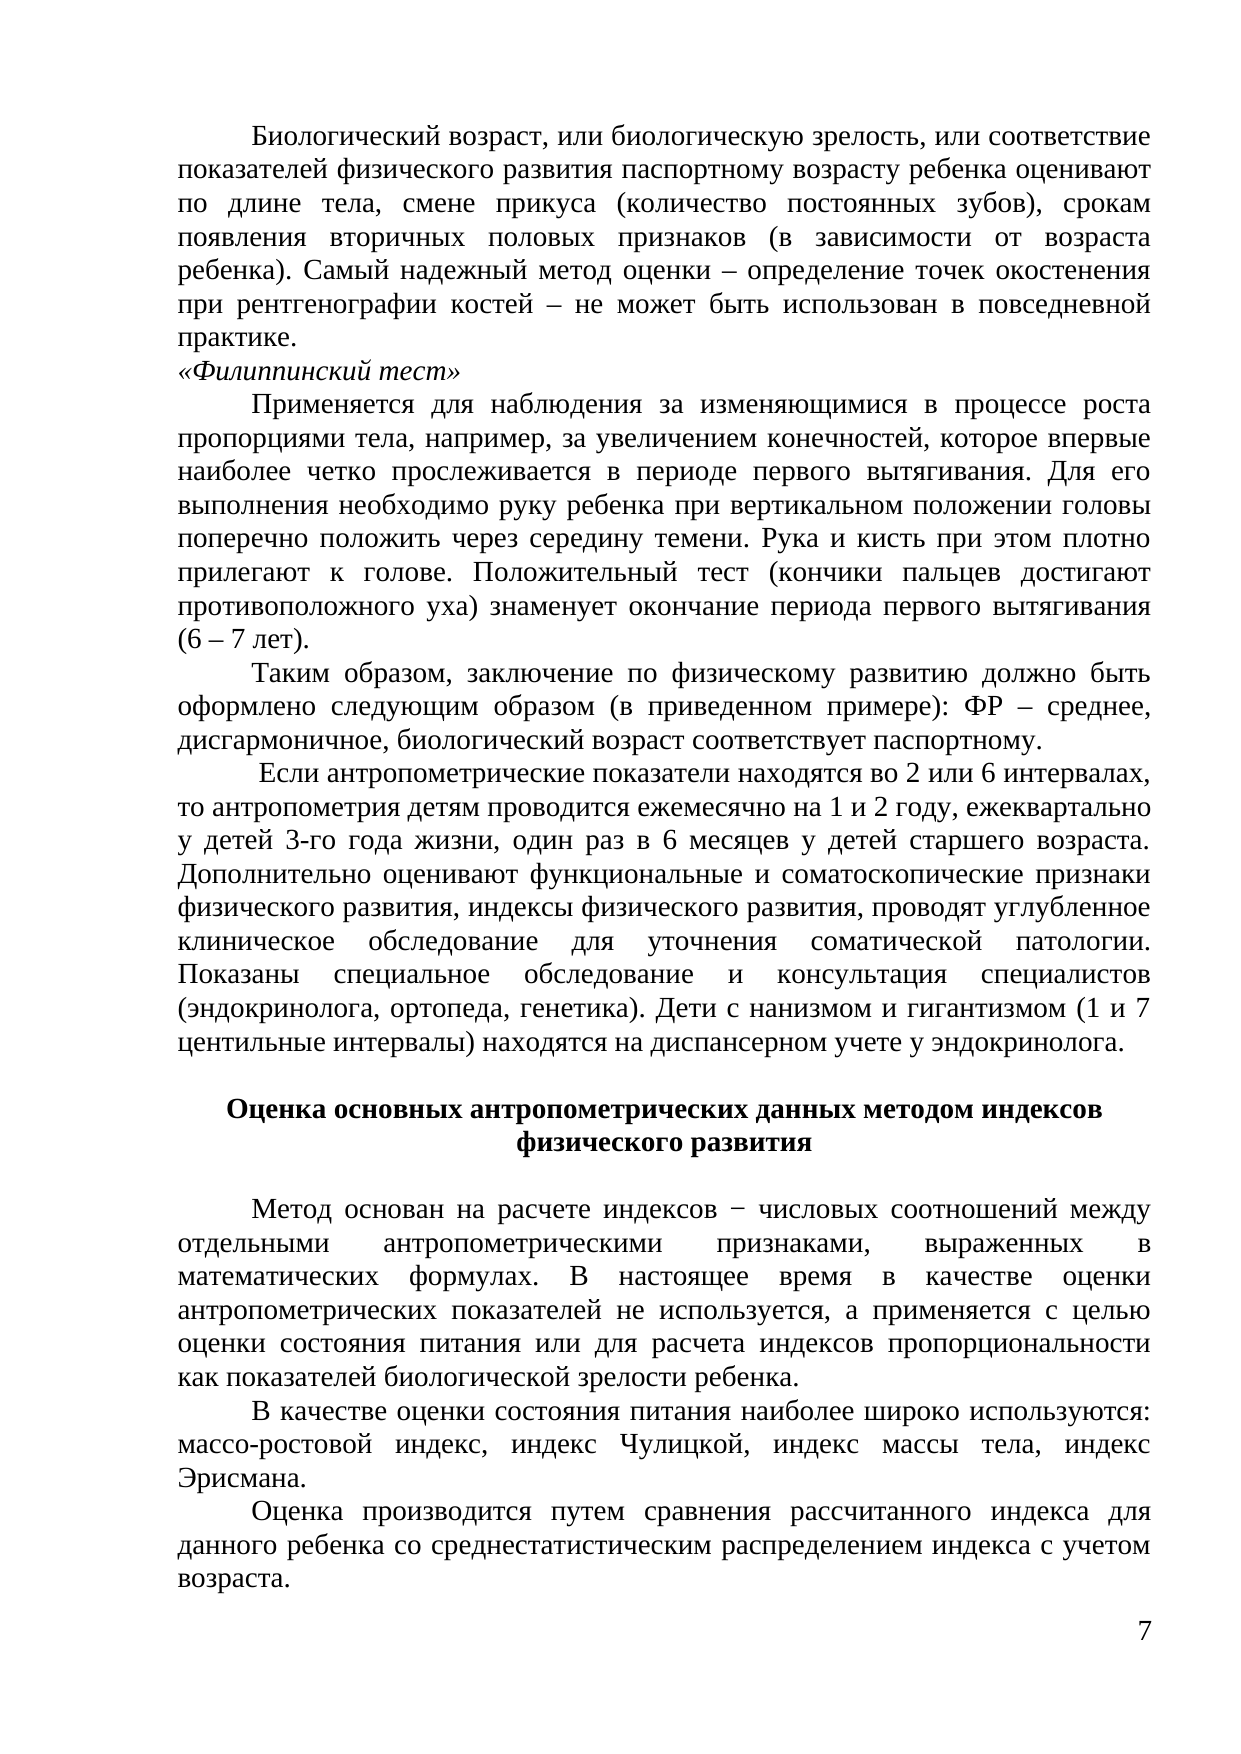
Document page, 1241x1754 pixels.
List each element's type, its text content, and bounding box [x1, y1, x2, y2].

text «Филиппинский тест» [177, 353, 1152, 386]
text Если антропометрические показатели находятся во 2 или 6 интервалах, то антропометрия детям проводится ежемесячно на 1 и 2 году, ежеквартально у детей 3-го года жизни, один раз в 6 месяцев у детей старшего возраста. Дополнительно оценивают функциональные и соматоскопические признаки физического развития, индексы физического развития, проводят углубленное клиническое обследование для уточнения соматической патологии. Показаны специальное обследование и консультация специалистов (эндокринолога, ортопеда, генетика). Дети с нанизмом и гигантизмом (1 и 7 центильные интервалы) находятся на диспансерном учете у эндокринолога. [177, 755, 1152, 1057]
text Оценка основных антропометрических данных методом индексов физического развития [177, 1091, 1152, 1158]
text Применяется для наблюдения за изменяющимися в процессе роста пропорциями тела, например, за увеличением конечностей, которое впервые наиболее четко прослеживается в периоде первого вытягивания. Для его выполнения необходимо руку ребенка при вертикальном положении головы поперечно положить через середину темени. Рука и кисть при этом плотно прилегают к голове. Положительный тест (кончики пальцев достигают противоположного уха) знаменует окончание периода первого вытягивания (6 – 7 лет). [177, 386, 1152, 655]
text Биологический возраст, или биологическую зрелость, или соответствие показателей физического развития паспортному возрасту ребенка оценивают по длине тела, смене прикуса (количество постоянных зубов), срокам появления вторичных половых признаков (в зависимости от возраста ребенка). Самый надежный метод оценки – определение точек окостенения при рентгенографии костей – не может быть использован в повседневной практике. [177, 118, 1152, 353]
text Оценка производится путем сравнения рассчитанного индекса для данного ребенка со среднестатистическим распределением индекса с учетом возраста. [177, 1493, 1152, 1594]
text В качестве оценки состояния питания наиболее широко используются: массо-ростовой индекс, индекс Чулицкой, индекс массы тела, индекс Эрисмана. [177, 1393, 1152, 1493]
text Метод основан на расчете индексов − числовых соотношений между отдельными антропометрическими признаками, выраженных в математических формулах. В настоящее время в качестве оценки антропометрических показателей не используется, а применяется с целью оценки состояния питания или для расчета индексов пропорциональности как показателей биологической зрелости ребенка. [177, 1191, 1152, 1393]
text Таким образом, заключение по физическому развитию должно быть оформлено следующим образом (в приведенном примере): ФР – среднее, дисгармоничное, биологический возраст соответствует паспортному. [177, 655, 1152, 755]
